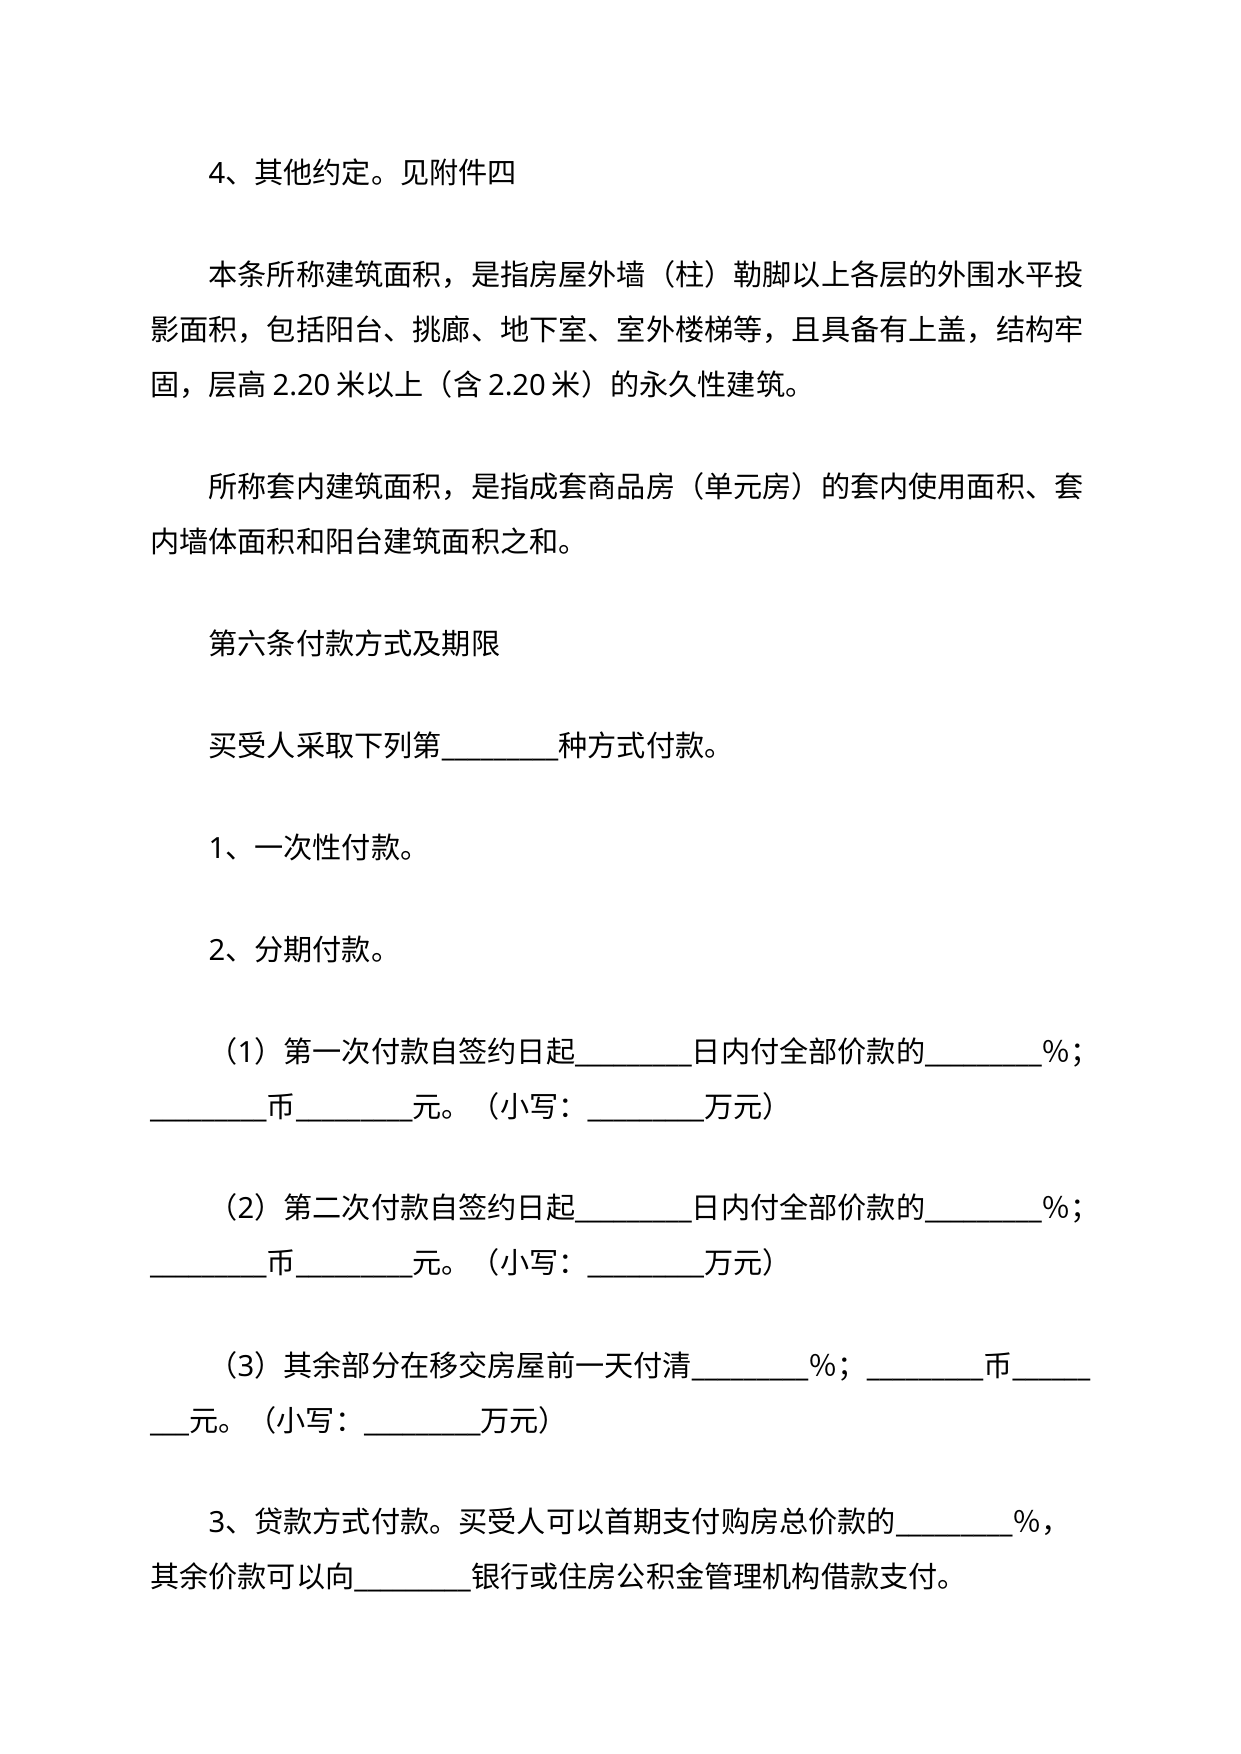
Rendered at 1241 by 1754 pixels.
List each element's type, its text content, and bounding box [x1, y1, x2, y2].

text 3、贷款方式付款。买受人可以首期支付购房总价款的_________％，其余价款可以向_________银行或住房公积金管理机构借款支付。 [150, 1499, 1090, 1596]
text 所称套内建筑面积，是指成套商品房（单元房）的套内使用面积、套内墙体面积和阳台建筑面积之和。 [150, 464, 1090, 561]
text 4、其他约定。见附件四 [150, 150, 1090, 192]
text 2、分期付款。 [150, 926, 1090, 968]
text （3）其余部分在移交房屋前一天付清_________％；_________币_________元。（小写：_________万元） [150, 1342, 1090, 1439]
text 1、一次性付款。 [150, 824, 1090, 867]
text 买受人采取下列第_________种方式付款。 [150, 722, 1090, 764]
text （2）第二次付款自签约日起_________日内付全部价款的_________％；_________币_________元。（小写：_________万元） [150, 1185, 1090, 1282]
text （1）第一次付款自签约日起_________日内付全部价款的_________％；_________币_________元。（小写：_________万元） [150, 1028, 1090, 1126]
text 本条所称建筑面积，是指房屋外墙（柱）勒脚以上各层的外围水平投影面积，包括阳台、挑廊、地下室、室外楼梯等，且具备有上盖，结构牢固，层高2.20米以上（含2.20米）的永久性建筑。 [150, 252, 1090, 404]
text 第六条付款方式及期限 [150, 620, 1090, 663]
